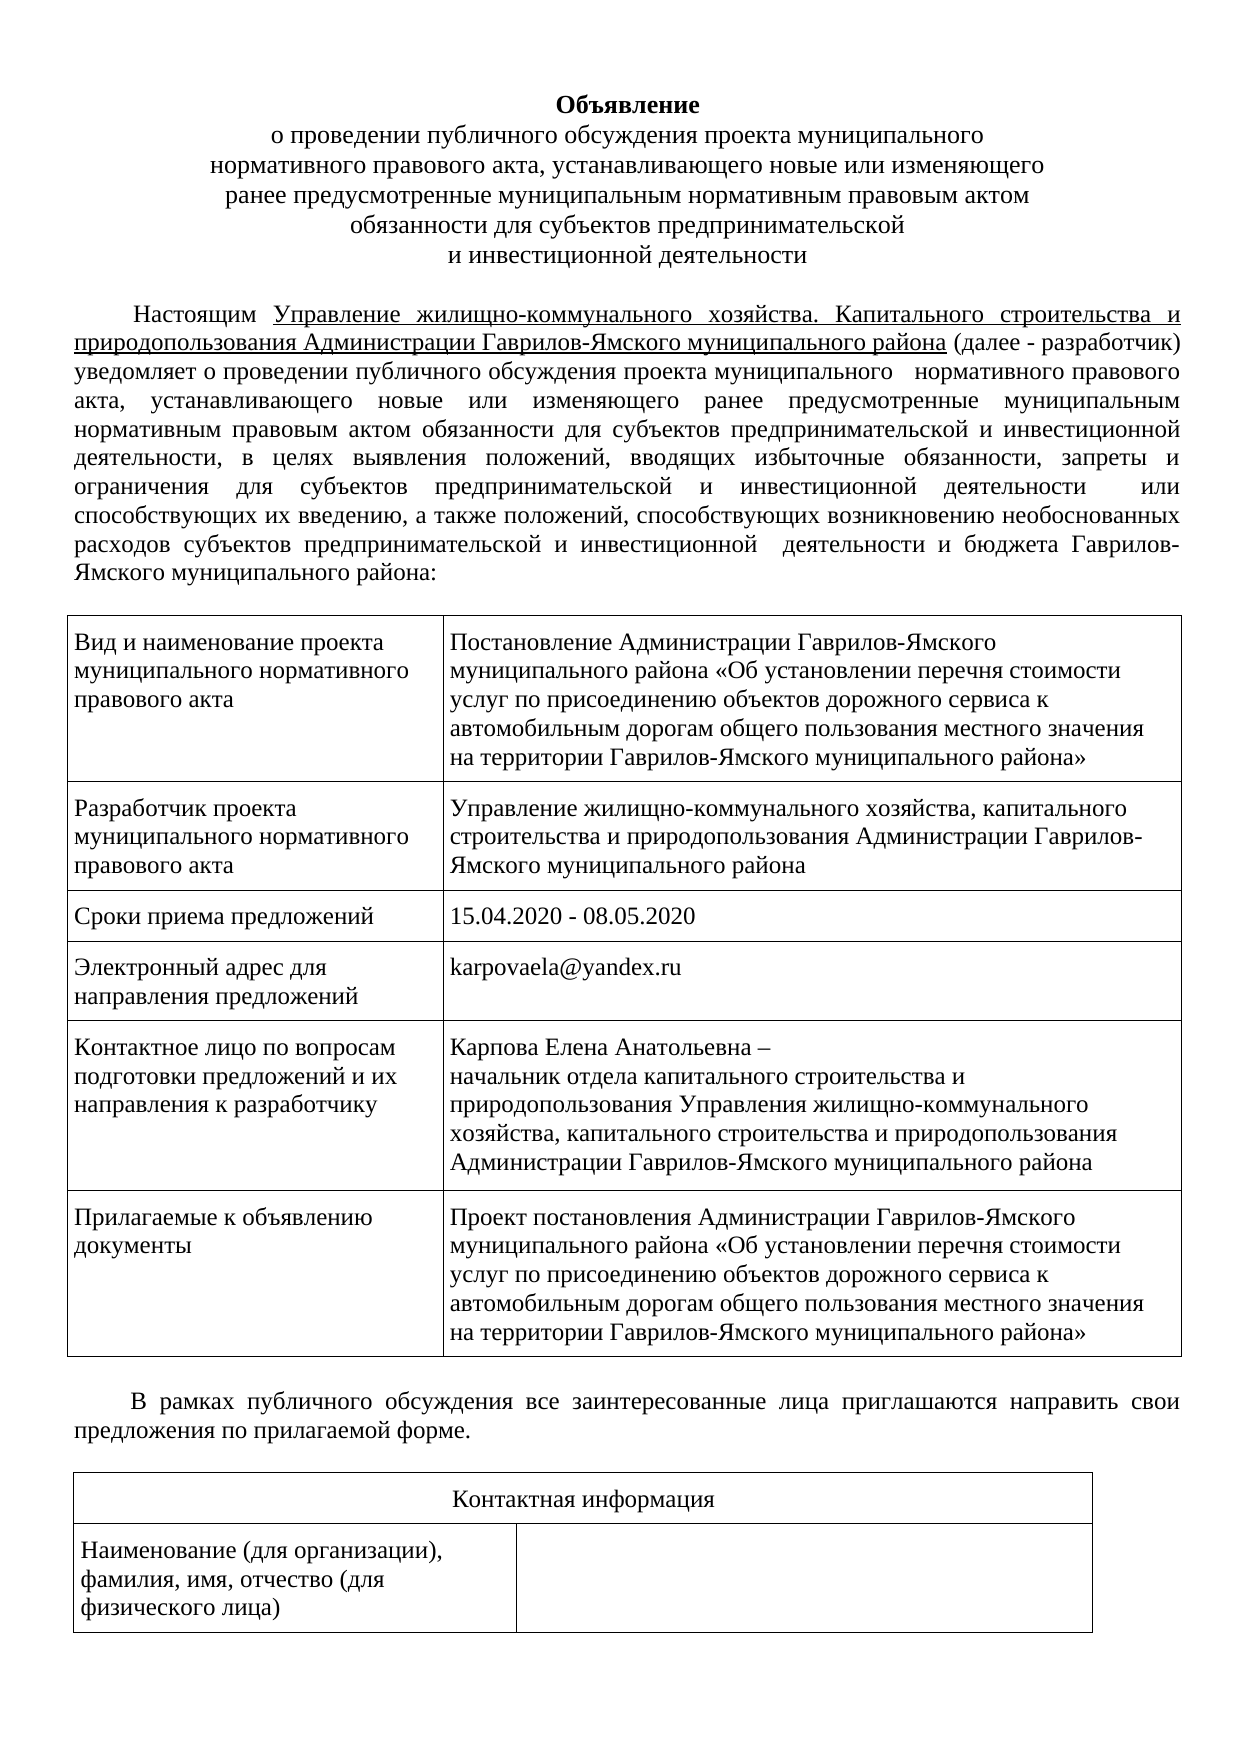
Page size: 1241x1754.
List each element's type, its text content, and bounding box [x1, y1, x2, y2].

table_cell Прилагаемые к объявлению документы [68, 1191, 443, 1356]
table_cell Сроки приема предложений [68, 891, 443, 941]
text Настоящим Управление жилищно-коммунального хозяйства. Капитального строительства и природопользования Администрации Гаврилов-Ямского муниципального района (далее - разработчик) уведомляет о проведении публичного обсуждения проекта муниципального нормативного правового акта, устанавливающего новые или изменяющего ранее предусмотренные муниципальным нормативным правовым актом обязанности для субъектов предпринимательской и инвестиционной деятельности, в целях выявления положений, вводящих избыточные обязанности, запреты и ограничения для субъектов предпринимательской и инвестиционной деятельности или способствующих их введению, а также положений, способствующих возникновению необоснованных расходов субъектов предпринимательской и инвестиционной деятельности и бюджета Гаврилов-Ямского муниципального района: [74, 299, 1181, 586]
text нормативного правового акта, устанавливающего новые или изменяющего [74, 149, 1181, 179]
table_header Вид и наименование проекта муниципального нормативного правового акта [68, 616, 443, 781]
table_cell Карпова Елена Анатольевна – начальник отдела капитального строительства и природопользования Управления жилищно-коммунального хозяйства, капитального строительства и природопользования Администрации Гаврилов-Ямского муниципального района [444, 1021, 1181, 1190]
table_cell 15.04.2020 - 08.05.2020 [444, 891, 1181, 941]
text ранее предусмотренные муниципальным нормативным правовым актом [74, 179, 1181, 209]
text В рамках публичного обсуждения все заинтересованные лица приглашаются направить свои предложения по прилагаемой форме. [74, 1386, 1181, 1443]
table_cell Управление жилищно-коммунального хозяйства, капитального строительства и природопользования Администрации Гаврилов-Ямского муниципального района [444, 782, 1181, 889]
text и инвестиционной деятельности [74, 239, 1181, 269]
table_cell karpovaela@yandex.ru [444, 942, 1181, 1020]
table_cell Контактное лицо по вопросам подготовки предложений и их направления к разработчику [68, 1021, 443, 1190]
table_header Постановление Администрации Гаврилов-Ямского муниципального района «Об установлении перечня стоимости услуг по присоединению объектов дорожного сервиса к автомобильным дорогам общего пользования местного значения на территории Гаврилов-Ямского муниципального района» [444, 616, 1181, 781]
table_cell Проект постановления Администрации Гаврилов-Ямского муниципального района «Об установлении перечня стоимости услуг по присоединению объектов дорожного сервиса к автомобильным дорогам общего пользования местного значения на территории Гаврилов-Ямского муниципального района» [444, 1191, 1181, 1356]
table_cell Наименование (для организации), фамилия, имя, отчество (для физического лица) [74, 1524, 516, 1632]
table_cell [517, 1524, 1092, 1632]
text Объявление [74, 89, 1181, 119]
table_cell Разработчик проекта муниципального нормативного правового акта [68, 782, 443, 889]
text обязанности для субъектов предпринимательской [74, 209, 1181, 239]
text о проведении публичного обсуждения проекта муниципального [74, 119, 1181, 149]
table_cell Электронный адрес для направления предложений [68, 942, 443, 1020]
table_header Контактная информация [74, 1473, 1092, 1523]
